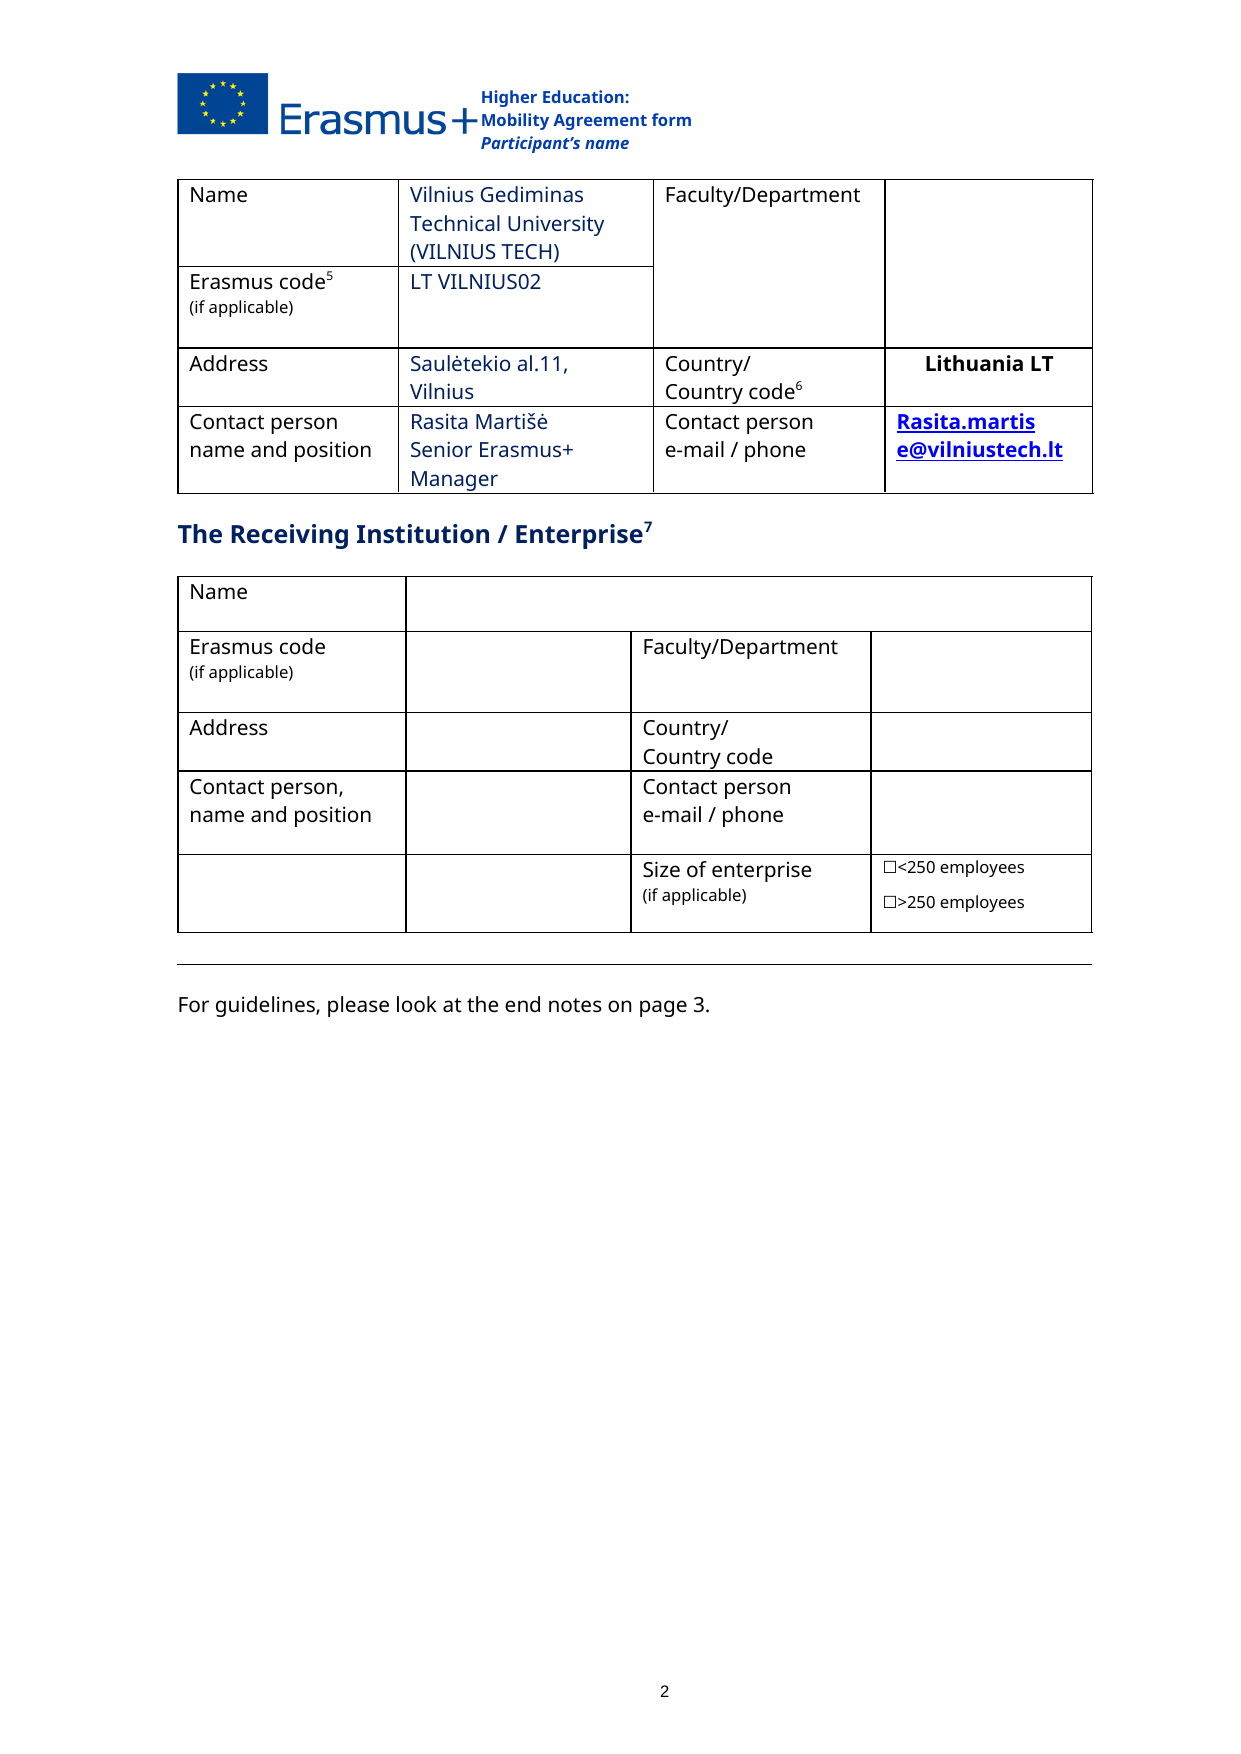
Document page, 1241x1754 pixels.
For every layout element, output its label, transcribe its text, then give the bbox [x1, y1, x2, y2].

table_cell Country/ Country code [654, 349, 884, 406]
table_cell [179, 855, 405, 931]
table_cell [872, 713, 1091, 770]
table_cell Erasmus code (if applicable) [179, 632, 405, 712]
table_cell Erasmus code (if applicable) [179, 267, 398, 347]
table_header Faculty/Department [654, 180, 884, 347]
table_cell Lithuania LT [886, 349, 1092, 406]
table_header Name [179, 577, 405, 631]
picture [177, 73, 478, 135]
table_cell [407, 855, 630, 931]
table_cell <250 employees >250 employees [872, 855, 1091, 931]
table_cell Contact person name and position [179, 407, 398, 492]
table_cell [407, 632, 630, 712]
table_cell Contact person e-mail / phone [632, 772, 870, 854]
table_cell Rasita.martise@vilniustech.lt [886, 407, 1092, 492]
table_cell Address [179, 349, 398, 406]
table_cell Address [179, 713, 405, 770]
subtitle For guidelines, please look at the end notes on page 3. [177, 990, 1092, 1019]
table_header Vilnius Gediminas Technical University (VILNIUS TECH) [399, 180, 653, 266]
table_cell Saulėtekio al.11, Vilnius [399, 349, 653, 406]
table_cell Contact person e-mail / phone [654, 407, 884, 492]
table_header [407, 577, 1091, 631]
table_cell Faculty/Department [632, 632, 870, 712]
table_cell [872, 632, 1091, 712]
table_cell Rasita Martišė Senior Erasmus+ Manager [399, 407, 653, 492]
table_cell Contact person, name and position [179, 772, 405, 854]
table_cell LT VILNIUS02 [399, 267, 653, 347]
table_header Name [179, 180, 398, 266]
table_cell [872, 772, 1091, 854]
table_cell Country/ Country code [632, 713, 870, 770]
table_cell [407, 772, 630, 854]
table_cell [407, 713, 630, 770]
table_header [886, 180, 1092, 347]
table_cell Size of enterprise (if applicable) [632, 855, 870, 931]
text The Receiving Institution / Enterprise [177, 517, 1196, 551]
